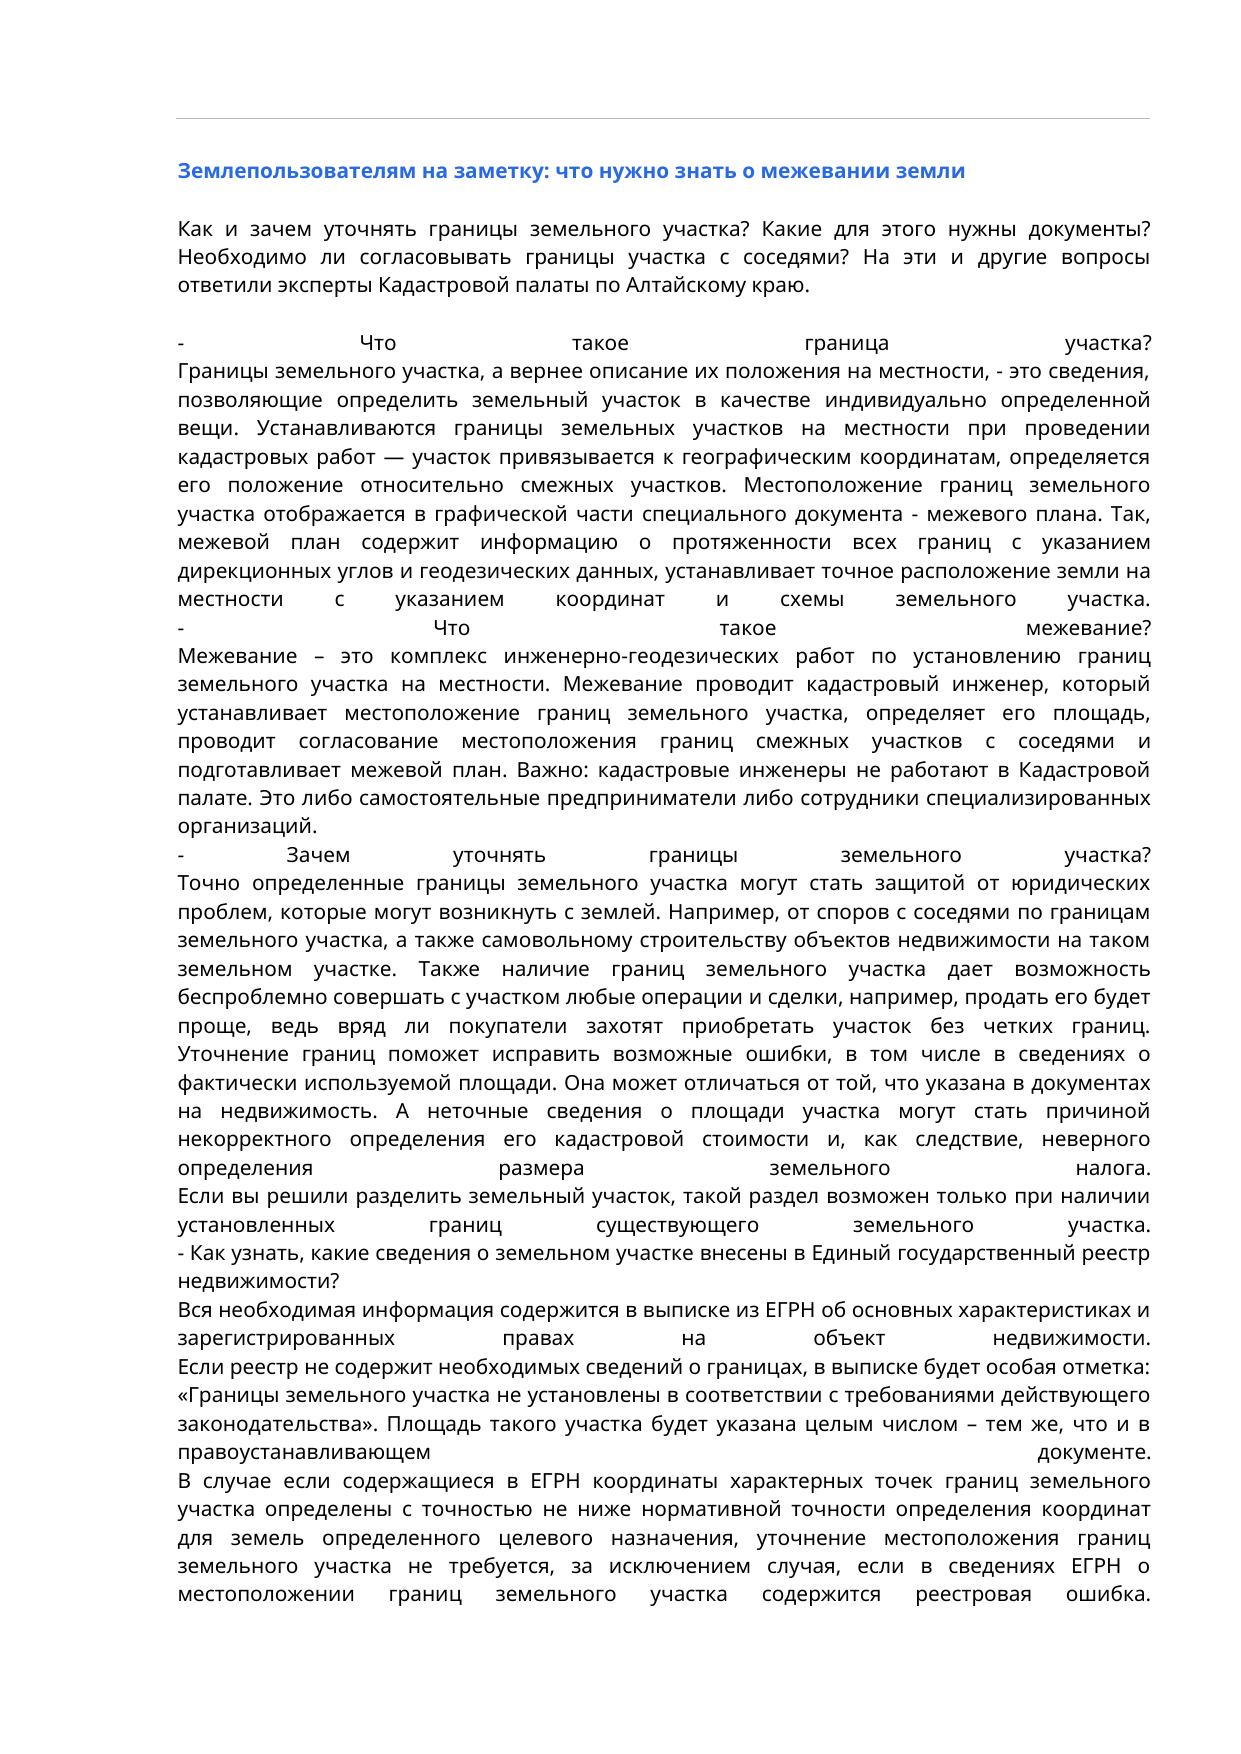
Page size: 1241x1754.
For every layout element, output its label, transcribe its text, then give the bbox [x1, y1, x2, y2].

text Землепользователям на заметку: что нужно знать о межевании земли [177, 156, 1152, 184]
text Как и зачем уточнять границы земельного участка? Какие для этого нужны документы? Необходимо ли согласовывать границы участка с соседями? На эти и другие вопросы ответили эксперты Кадастровой палаты по Алтайскому краю. [177, 214, 1152, 299]
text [177, 328, 1152, 1608]
